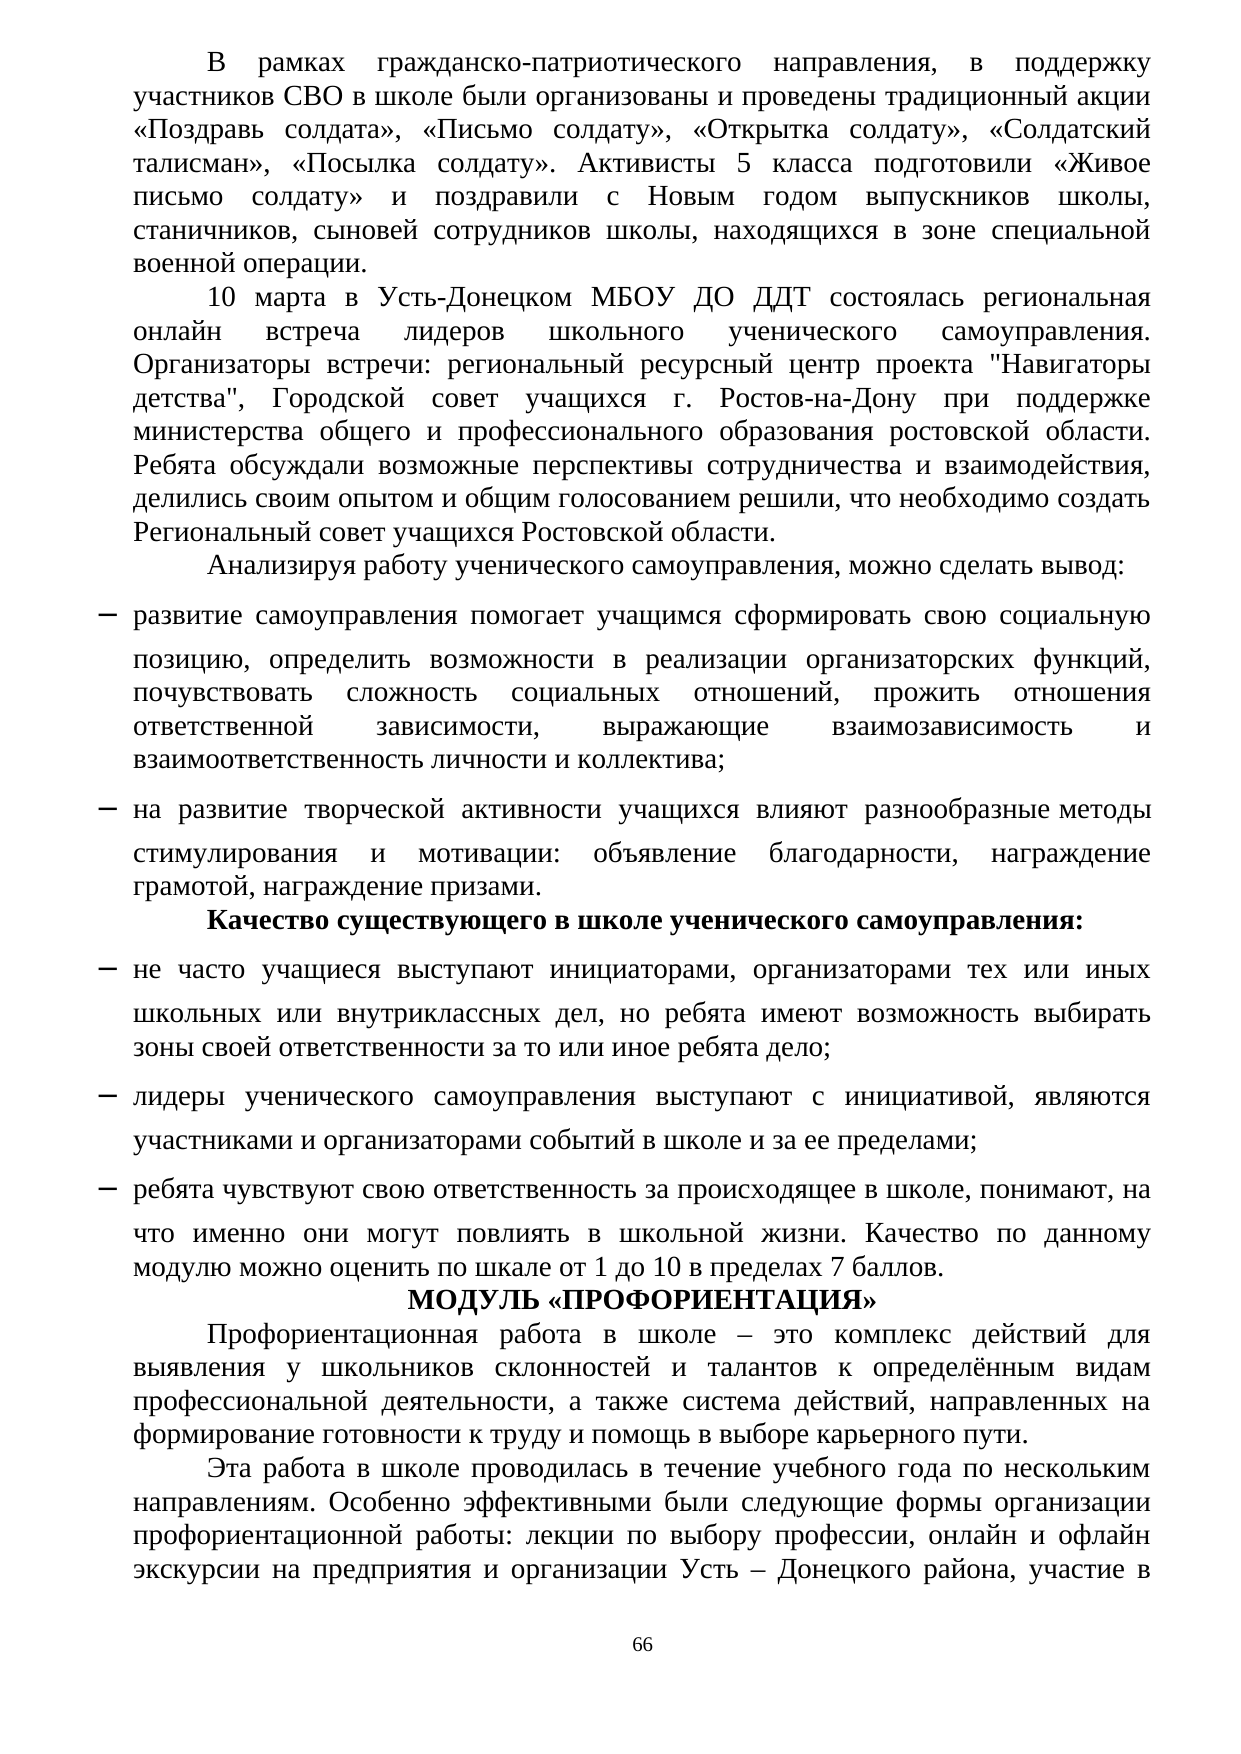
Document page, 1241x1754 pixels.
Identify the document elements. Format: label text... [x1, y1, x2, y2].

list ребята чувствуют свою ответственность за происходящее в школе, понимают, на что именно они могут повлиять в школьной жизни. Качество по данному модулю можно оценить по шкале от 1 до 10 в пределах 7 баллов. [95, 1156, 1152, 1282]
text 10 марта в Усть-Донецком МБОУ ДО ДДТ состоялась региональная онлайн встреча лидеров школьного ученического самоуправления. Организаторы встречи: региональный ресурсный центр проекта "Навигаторы детства", Городской совет учащихся г. Ростов-на-Дону при поддержке министерства общего и профессионального образования ростовской области. Ребята обсуждали возможные перспективы сотрудничества и взаимодействия, делились своим опытом и общим голосованием решили, что необходимо создать Региональный совет учащихся Ростовской области. [133, 279, 1152, 547]
text В рамках гражданско-патриотического направления, в поддержку участников СВО в школе были организованы и проведены традиционный акции «Поздравь солдата», «Письмо солдату», «Открытка солдату», «Солдатский талисман», «Посылка солдату». Активисты 5 класса подготовили «Живое письмо солдату» и поздравили с Новым годом выпускников школы, станичников, сыновей сотрудников школы, находящихся в зоне специальной военной операции. [133, 44, 1152, 279]
list развитие самоуправления помогает учащимся сформировать свою социальную позицию, определить возможности в реализации организаторских функций, почувствовать сложность социальных отношений, прожить отношения ответственной зависимости, выражающие взаимозависимость и взаимоответственность личности и коллектива; [95, 581, 1152, 775]
text Качество существующего в школе ученического самоуправления: [133, 902, 1152, 935]
list на развитие творческой активности учащихся влияют разнообразные методы стимулирования и мотивации: объявление благодарности, награждение грамотой, награждение призами. [95, 775, 1152, 902]
text Профориентационная работа в школе – это комплекс действий для выявления у школьников склонностей и талантов к определённым видам профессиональной деятельности, а также система действий, направленных на формирование готовности к труду и помощь в выборе карьерного пути. [133, 1316, 1152, 1450]
list не часто учащиеся выступают инициаторами, организаторами тех или иных школьных или внутриклассных дел, но ребята имеют возможность выбирать зоны своей ответственности за то или иное ребята дело; [95, 935, 1152, 1062]
list лидеры ученического самоуправления выступают с инициативой, являются участниками и организаторами событий в школе и за ее пределами; [95, 1062, 1152, 1156]
text Анализируя работу ученического самоуправления, можно сделать вывод: [133, 547, 1152, 581]
text МОДУЛЬ «ПРОФОРИЕНТАЦИЯ» [133, 1282, 1152, 1316]
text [133, 1450, 1152, 1584]
